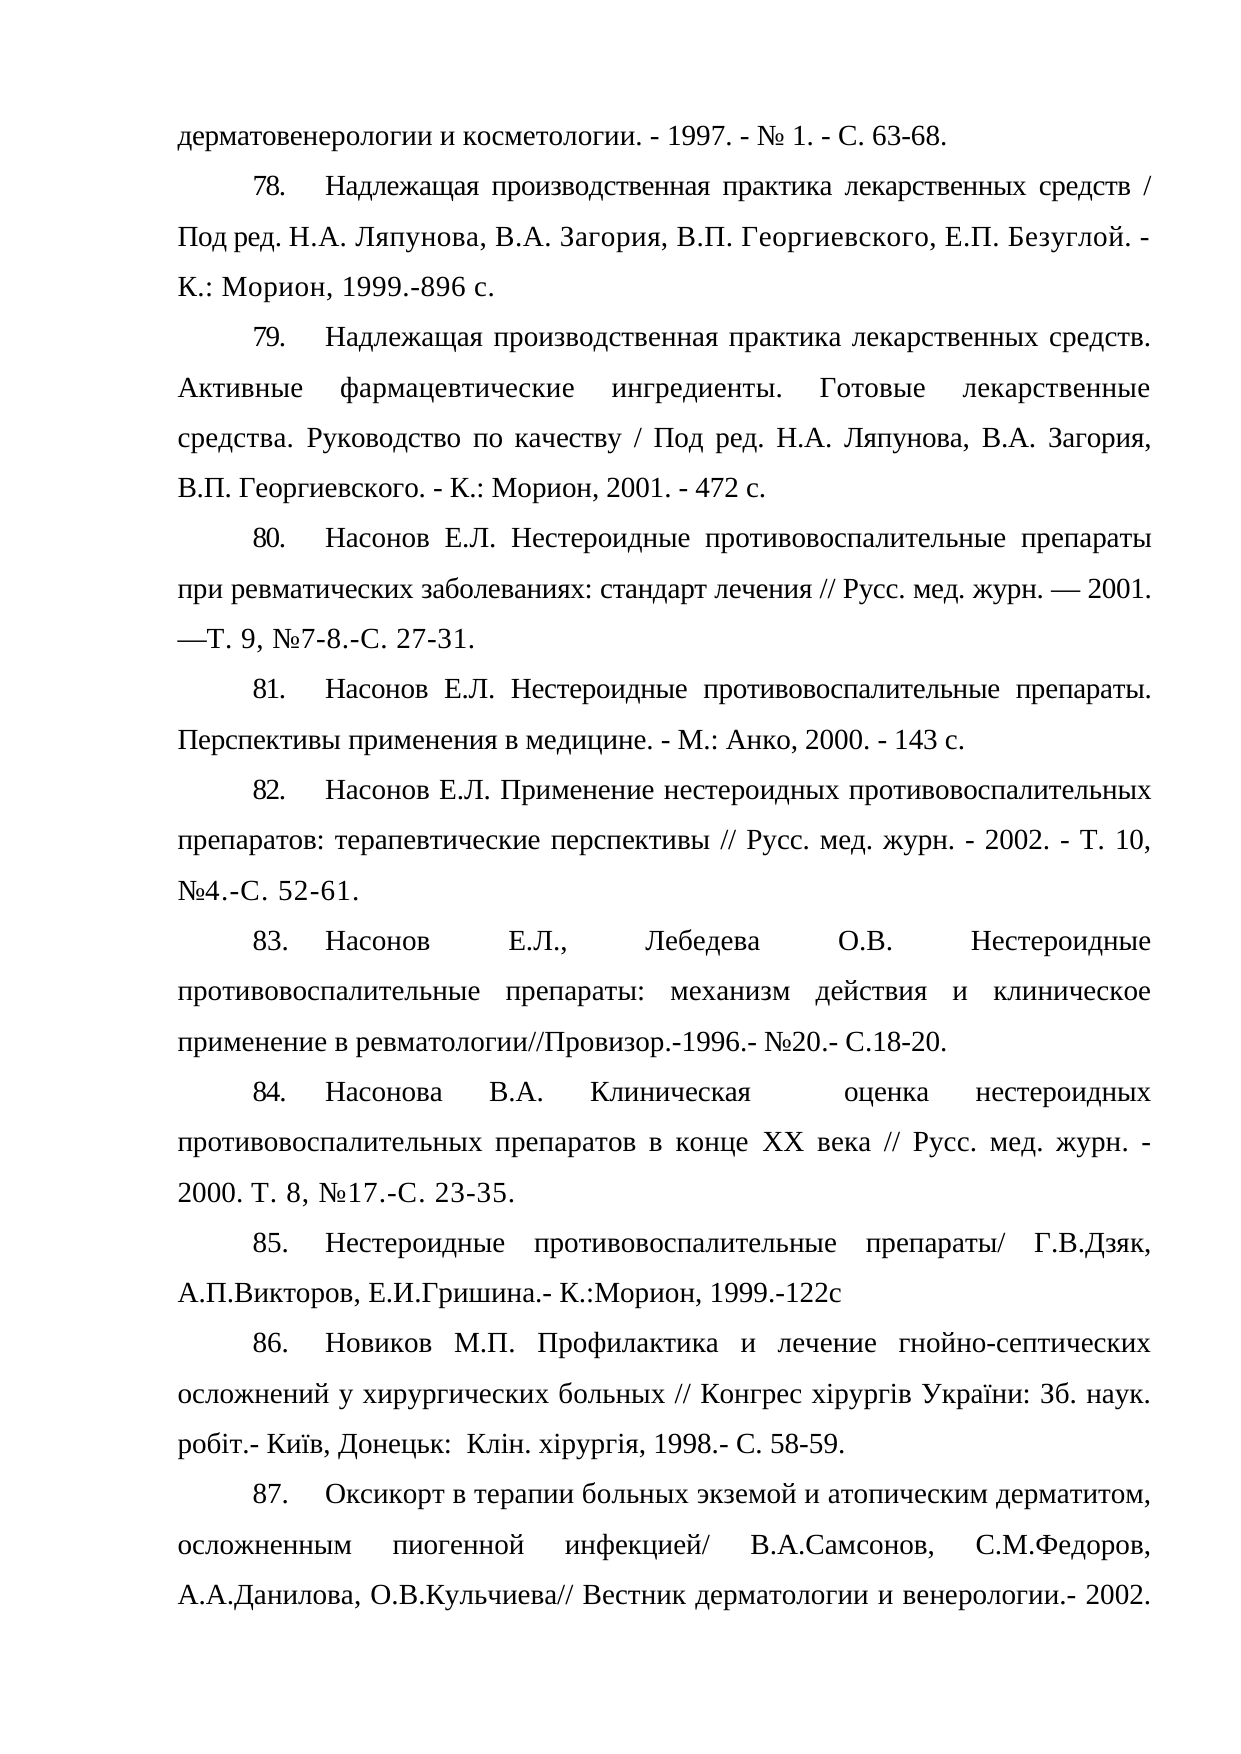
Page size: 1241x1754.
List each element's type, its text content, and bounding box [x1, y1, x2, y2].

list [177, 118, 1152, 152]
list Насонова В.А. Клиническая оценка нестероидных противовоспалительных препаратов в конце XX века // Русс. мед. журн. - 2000. Т. 8, №17.-С. 23-35. [177, 1074, 1152, 1208]
list Надлежащая производственная практика лекарственных средств / Под ред. Н.А. Ляпунова, В.А. Загория, В.П. Георгиевского, Е.П. Безуглой. - К.: Морион, 1999.-896 с. [177, 168, 1152, 303]
list Насонов Е.Л., Лебедева О.В. Нестероидные противовоспалительные препараты: механизм действия и клиническое применение в ревматологии//Провизор.-1996.- №20.- С.18-20. [177, 923, 1152, 1057]
list Насонов Е.Л. Применение нестероидных противовоспалительных препаратов: терапевтические перспективы // Русс. мед. журн. - 2002. - Т. 10, №4.-С. 52-61. [177, 772, 1152, 906]
list Насонов Е.Л. Нестероидные противовоспалительные препараты. Перспективы применения в медицине. - М.: Анко, 2000. - 143 с. [177, 672, 1152, 755]
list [177, 1477, 1152, 1611]
list Новиков М.П. Профилактика и лечение гнойно-септических осложнений у хирургических больных // Конгрес хірургів України: Зб. наук. робіт.- Київ, Донецьк: Клін. хірургія, 1998.- С. 58-59. [177, 1326, 1152, 1460]
list Насонов Е.Л. Нестероидные противовоспалительные препараты при ревматических заболеваниях: стандарт лечения // Русс. мед. журн. — 2001. —Т. 9, №7-8.-С. 27-31. [177, 521, 1152, 655]
list Надлежащая производственная практика лекарственных средств. Активные фармацевтические ингредиенты. Готовые лекарственные средства. Руководство по качеству / Под ред. Н.А. Ляпунова, В.А. Загория, В.П. Георгиевского. - К.: Морион, 2001. - 472 с. [177, 319, 1152, 504]
list Нестероидные противовоспалительные препараты/ Г.В.Дзяк, А.П.Викторов, Е.И.Гришина.- К.:Морион, 1999.-122с [177, 1225, 1152, 1309]
